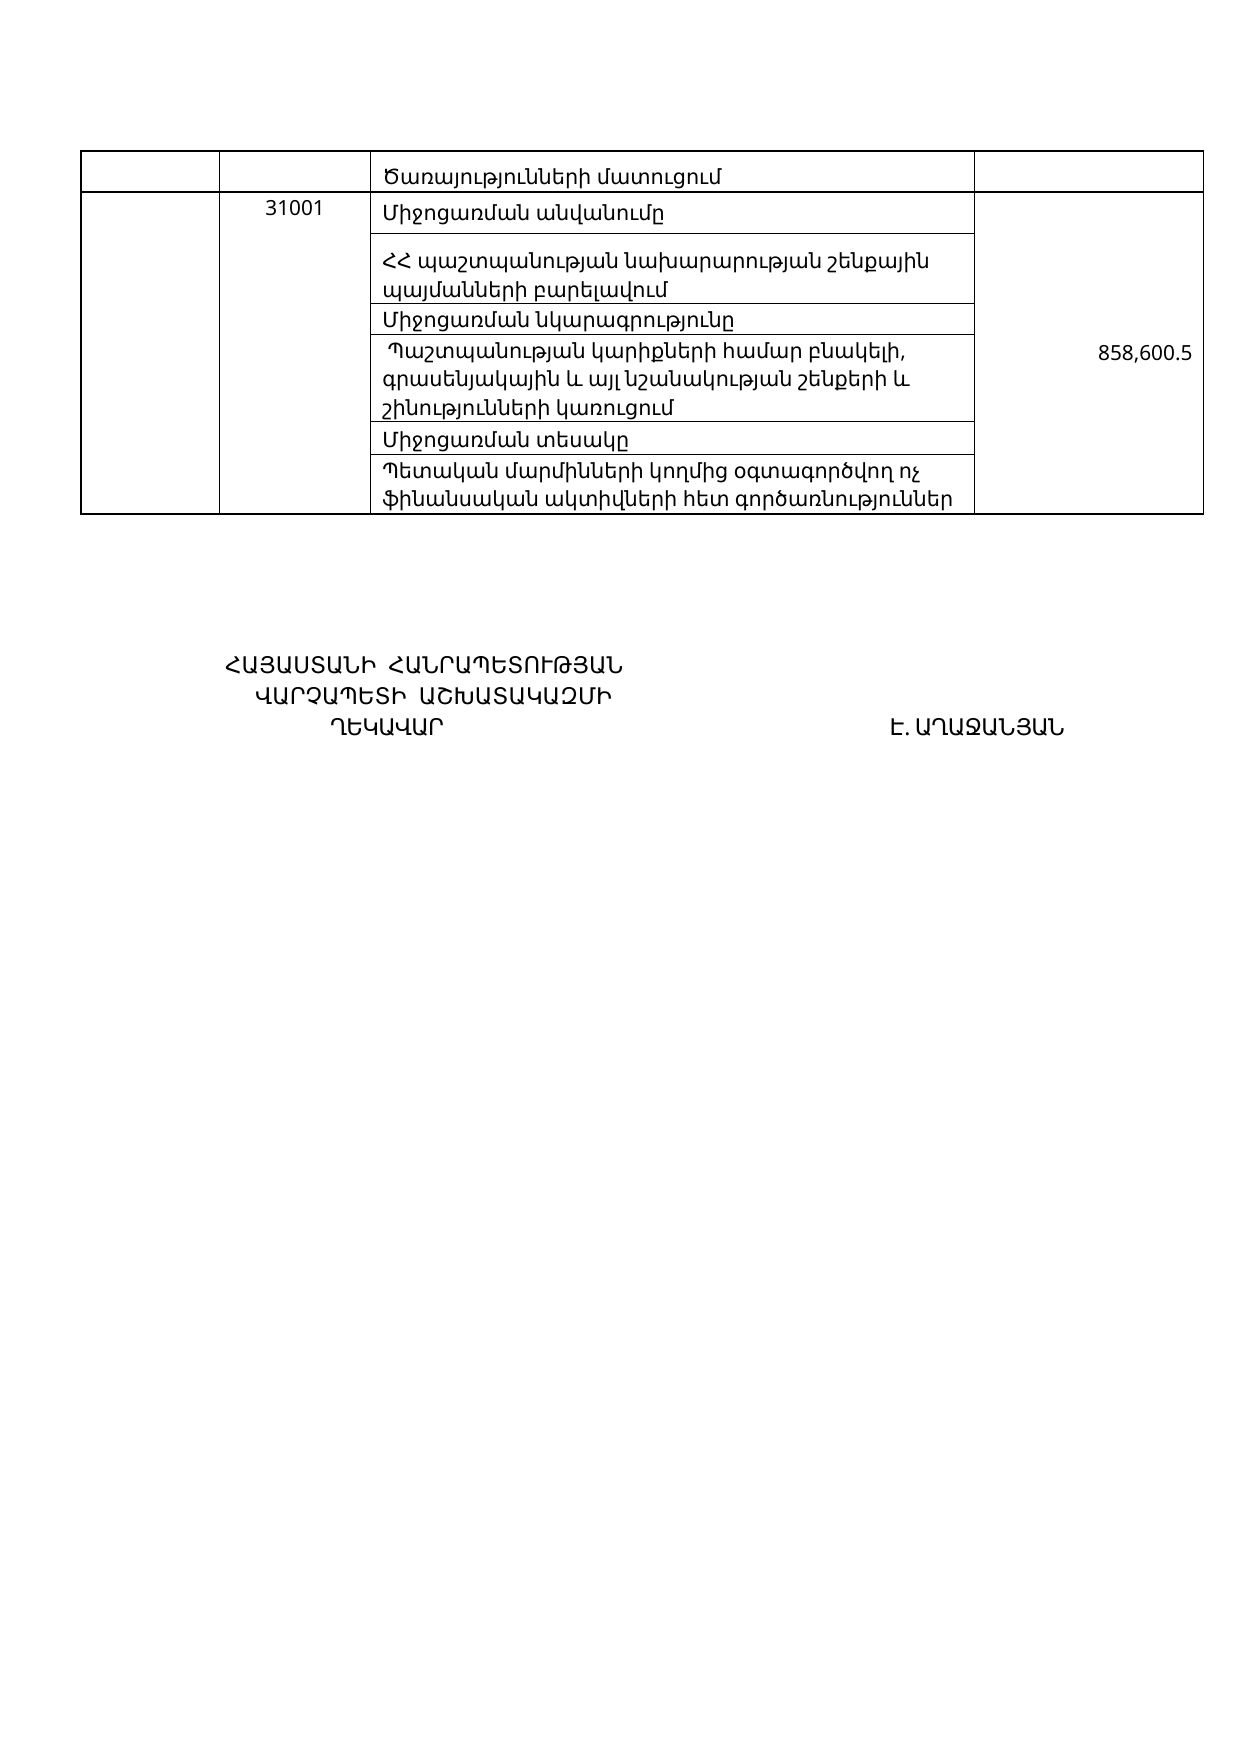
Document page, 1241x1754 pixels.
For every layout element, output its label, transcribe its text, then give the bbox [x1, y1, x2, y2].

table_cell [82, 193, 219, 513]
table_cell Պետական մարմինների կողմից օգտագործվող ոչ ֆինանսական ակտիվների հետ գործառնություններ [371, 455, 974, 513]
table_cell Ծառայությունների մատուցում [371, 152, 974, 191]
table_cell Պաշտպանության կարիքների համար բնակելի, գրասենյակային և այլ նշանակության շենքերի և շինությունների կառուցում [371, 335, 974, 421]
table_cell Միջոցառման նկարագրությունը [371, 304, 974, 334]
table_cell Միջոցառման տեսակը [371, 422, 974, 454]
table_cell 858,600.5 [975, 193, 1203, 513]
table_cell Միջոցառման անվանումը [371, 193, 974, 233]
text ՀԱՅԱՍՏԱՆԻ ՀԱՆՐԱՊԵՏՈՒԹՅԱՆ [150, 649, 1090, 680]
table_cell ՀՀ պաշտպանության նախարարության շենքային պայմանների բարելավում [371, 234, 974, 303]
text ՂԵԿԱՎԱՐ Է. ԱՂԱՋԱՆՅԱՆ [150, 711, 1090, 742]
table_cell 31001 [220, 193, 370, 513]
text ՎԱՐՉԱՊԵՏԻ ԱՇԽԱՏԱԿԱԶՄԻ [150, 680, 1090, 711]
